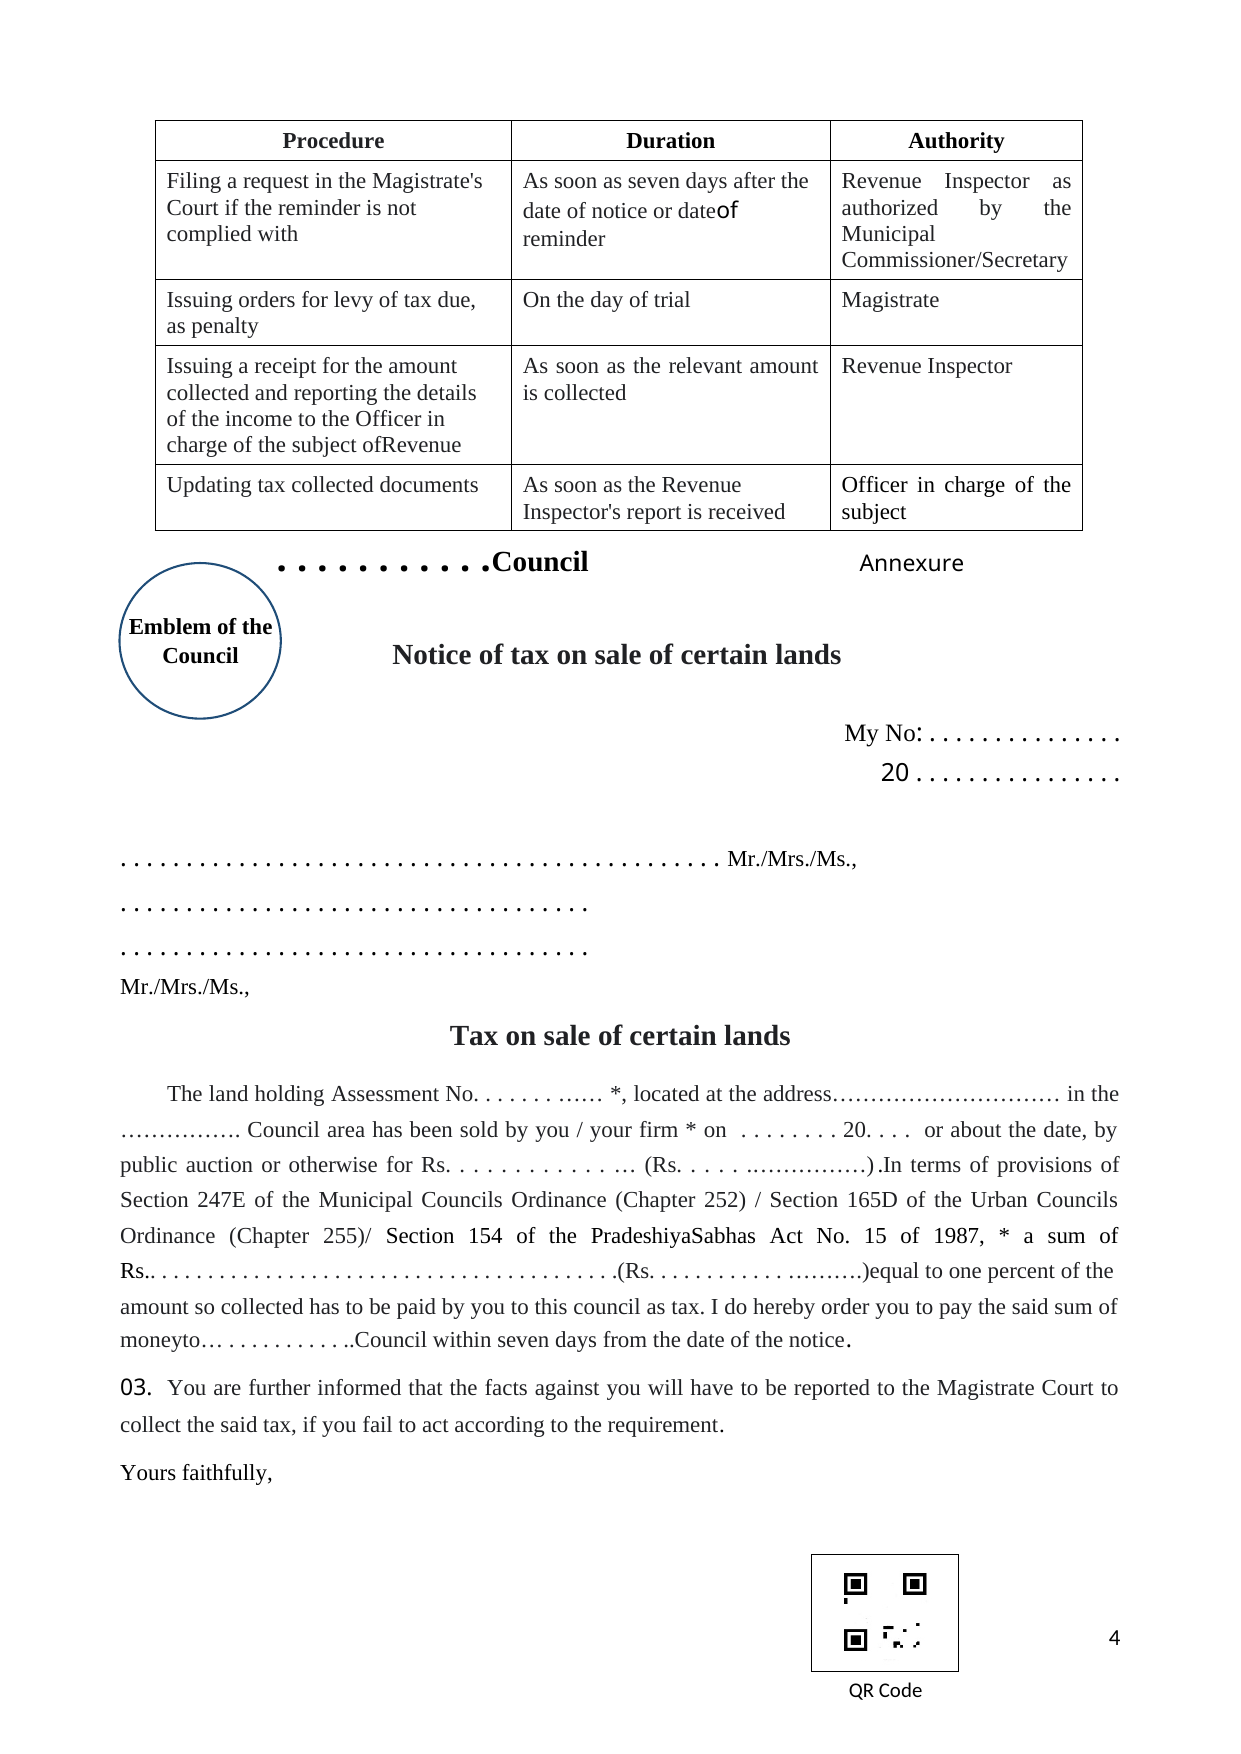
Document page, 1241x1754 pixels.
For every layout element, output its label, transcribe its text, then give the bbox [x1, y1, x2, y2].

table_header Duration [512, 121, 830, 160]
text Mr./Mrs./Ms., [120, 973, 1120, 999]
table_header Procedure [156, 121, 511, 160]
table_cell Magistrate [831, 280, 1082, 345]
table_header Authority [831, 121, 1082, 160]
table_cell Filing a request in the Magistrate's Court if the reminder is not complied with [156, 161, 511, 279]
text Yours faithfully, [120, 1450, 1120, 1486]
text 20 . . . . . . . . . . . . . . . . [120, 755, 1120, 789]
table_cell On the day of trial [512, 280, 830, 345]
text . . . . . . . . . . . . . . . . . . . . . . . . . . . . . . . . . . . . [120, 929, 1120, 963]
table_cell Issuing a receipt for the amount collected and reporting the details of the income to the Officer in charge of the subject ofRevenue [156, 346, 511, 464]
table_cell As soon as the Revenue Inspector's report is received [512, 465, 830, 530]
text 03. You are further informed that the facts against you will have to be reported to the Magistrate Court to collect the said tax, if you fail to act according to the requirement. [120, 1367, 1120, 1438]
table_cell As soon as the relevant amount is collected [512, 346, 830, 464]
table_cell Revenue Inspector [831, 346, 1082, 464]
text My No: . . . . . . . . . . . . . . . [120, 715, 1120, 749]
table_cell Updating tax collected documents [156, 465, 511, 530]
text Tax on sale of certain lands [120, 1018, 1120, 1052]
table_cell Issuing orders for levy of tax due, as penalty [156, 280, 511, 345]
text Notice of tax on sale of certain lands [277, 637, 1120, 671]
table_cell As soon as seven days after the date of notice or dateof reminder [512, 161, 830, 279]
text . . . . . . . . . . .Council Annexure [120, 531, 1120, 582]
text The land holding Assessment No. . . . . . . …… *, located at the address………………………… in the ……………. Council area has been sold by you / your firm * on . . . . . . . . 20. . . . or about the date, by public auction or otherwise for Rs. . . . . . . . . . . . … (Rs. . . . . .……………).In terms of provisions of Section 247E of the Municipal Councils Ordinance (Chapter 252) / Section 165D of the Urban Councils Ordinance (Chapter 255)/ Section 154 of the PradeshiyaSabhas Act No. 15 of 1987, * a sum of Rs.. . . . . . . . . . . . . . . . . . . . . . . . . . . . . . . . . . . . . . . . .(Rs. . . . . . . . . . . . ……….)equal to one percent of the amount so collected has to be paid by you to this council as tax. I do hereby order you to pay the said sum of moneyto… . . . . . . . . . . ..Council within seven days from the date of the notice. [120, 1071, 1120, 1354]
table_cell Officer in charge of the subject [831, 465, 1082, 530]
table_cell Revenue Inspector as authorized by the Municipal Commissioner/Secretary [831, 161, 1082, 279]
text . . . . . . . . . . . . . . . . . . . . . . . . . . . . . . . . . . . . . . . . . . . . . . Mr./Mrs./Ms., [120, 840, 1120, 874]
text . . . . . . . . . . . . . . . . . . . . . . . . . . . . . . . . . . . . [120, 884, 1120, 918]
picture [812, 1555, 958, 1671]
text Notice of tax on sale of certain lands [121, 637, 279, 671]
